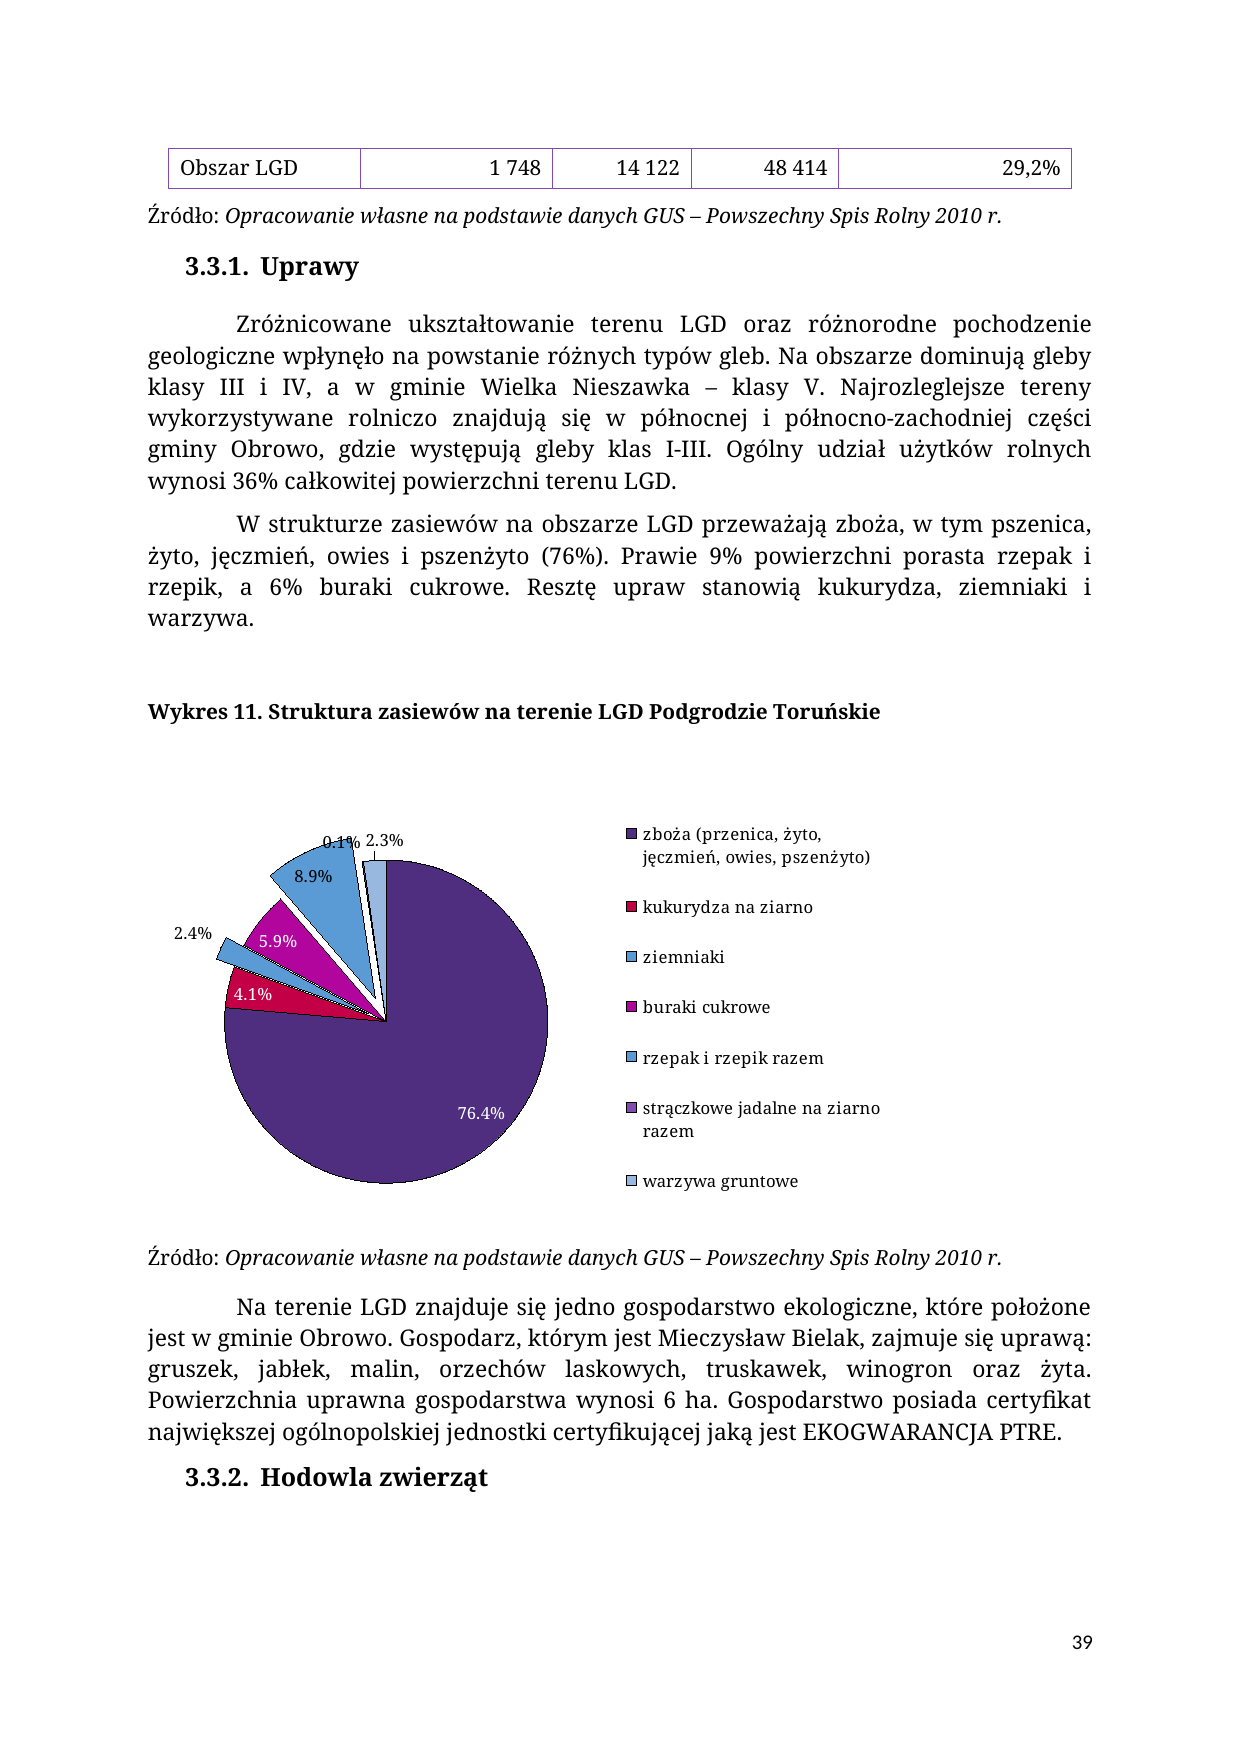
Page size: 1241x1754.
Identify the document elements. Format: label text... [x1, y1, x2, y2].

text Wykres 11. Struktura zasiewów na terenie LGD Podgrodzie Toruńskie [148, 697, 1093, 726]
text Źródło: Opracowanie własne na podstawie danych GUS – Powszechny Spis Rolny 2010 r. [148, 1243, 1093, 1272]
table_cell 1 748 [361, 149, 552, 187]
table_cell 48 414 [692, 149, 838, 187]
text Źródło: Opracowanie własne na podstawie danych GUS – Powszechny Spis Rolny 2010 r. [148, 201, 1093, 229]
text W strukturze zasiewów na obszarze LGD przeważają zboża, w tym pszenica, żyto, jęczmień, owies i pszenżyto (76%). Prawie 9% powierzchni porasta rzepak i rzepik, a 6% buraki cukrowe. Resztę upraw stanowią kukurydza, ziemniaki i warzywa. [148, 508, 1093, 633]
table_cell 14 122 [553, 149, 691, 187]
table_cell Obszar LGD [169, 149, 360, 187]
text Zróżnicowane ukształtowanie terenu LGD oraz różnorodne pochodzenie geologiczne wpłynęło na powstanie różnych typów gleb. Na obszarze dominują gleby klasy III i IV, a w gminie Wielka Nieszawka – klasy V. Najrozleglejsze tereny wykorzystywane rolniczo znajdują się w północnej i północno-zachodniej części gminy Obrowo, gdzie występują gleby klas I-III. Ogólny udział użytków rolnych wynosi 36% całkowitej powierzchni terenu LGD. [148, 308, 1093, 496]
table_cell 29,2% [839, 149, 1071, 187]
text Na terenie LGD znajduje się jedno gospodarstwo ekologiczne, które położone jest w gminie Obrowo. Gospodarz, którym jest Mieczysław Bielak, zajmuje się uprawą: gruszek, jabłek, malin, orzechów laskowych, truskawek, winogron oraz żyta. Powierzchnia uprawna gospodarstwa wynosi 6 ha. Gospodarstwo posiada certyfikat największej ogólnopolskiej jednostki certyfikującej jaką jest EKOGWARANCJA PTRE. [148, 1290, 1093, 1447]
text Hodowla zwierząt [185, 1459, 1093, 1493]
text Uprawy [185, 248, 1093, 282]
